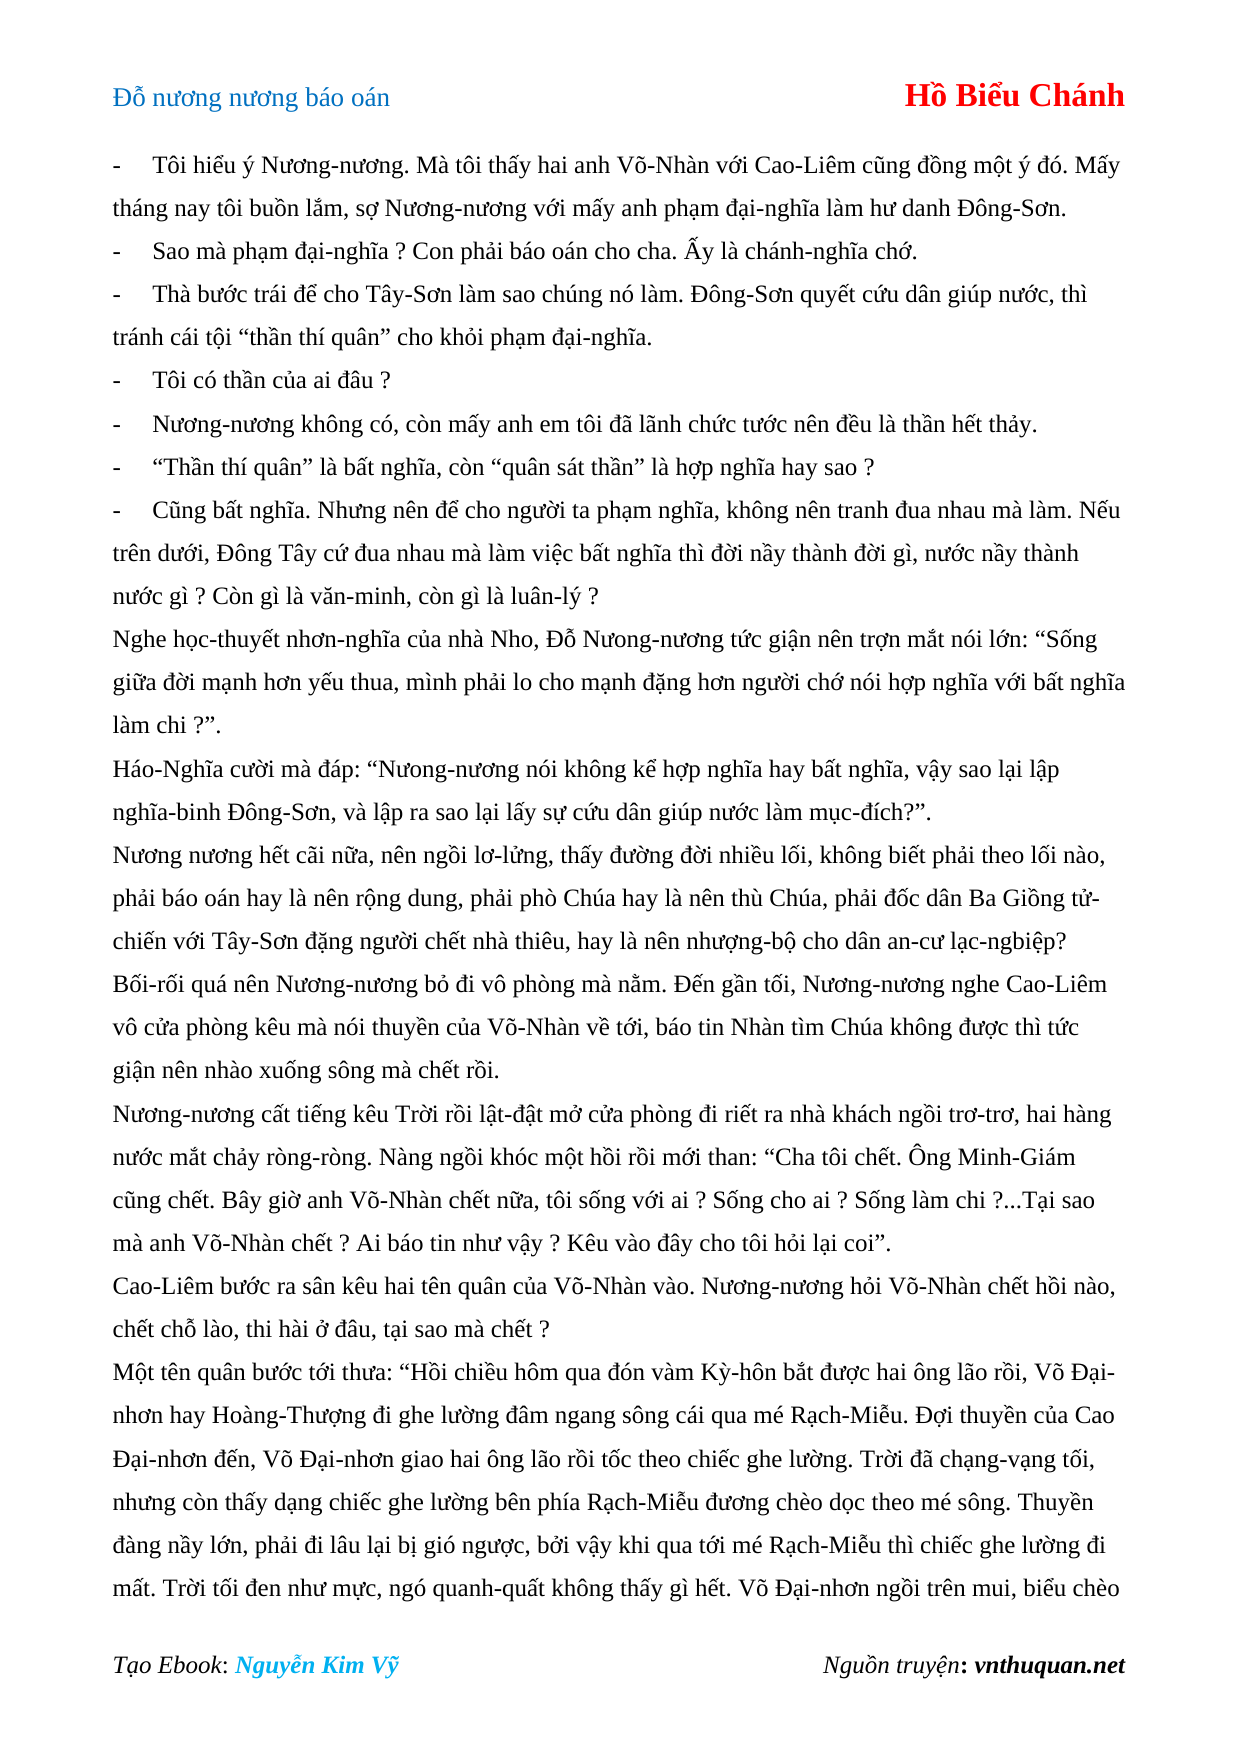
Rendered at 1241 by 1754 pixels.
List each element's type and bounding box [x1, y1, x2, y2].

text [112, 150, 1128, 1602]
